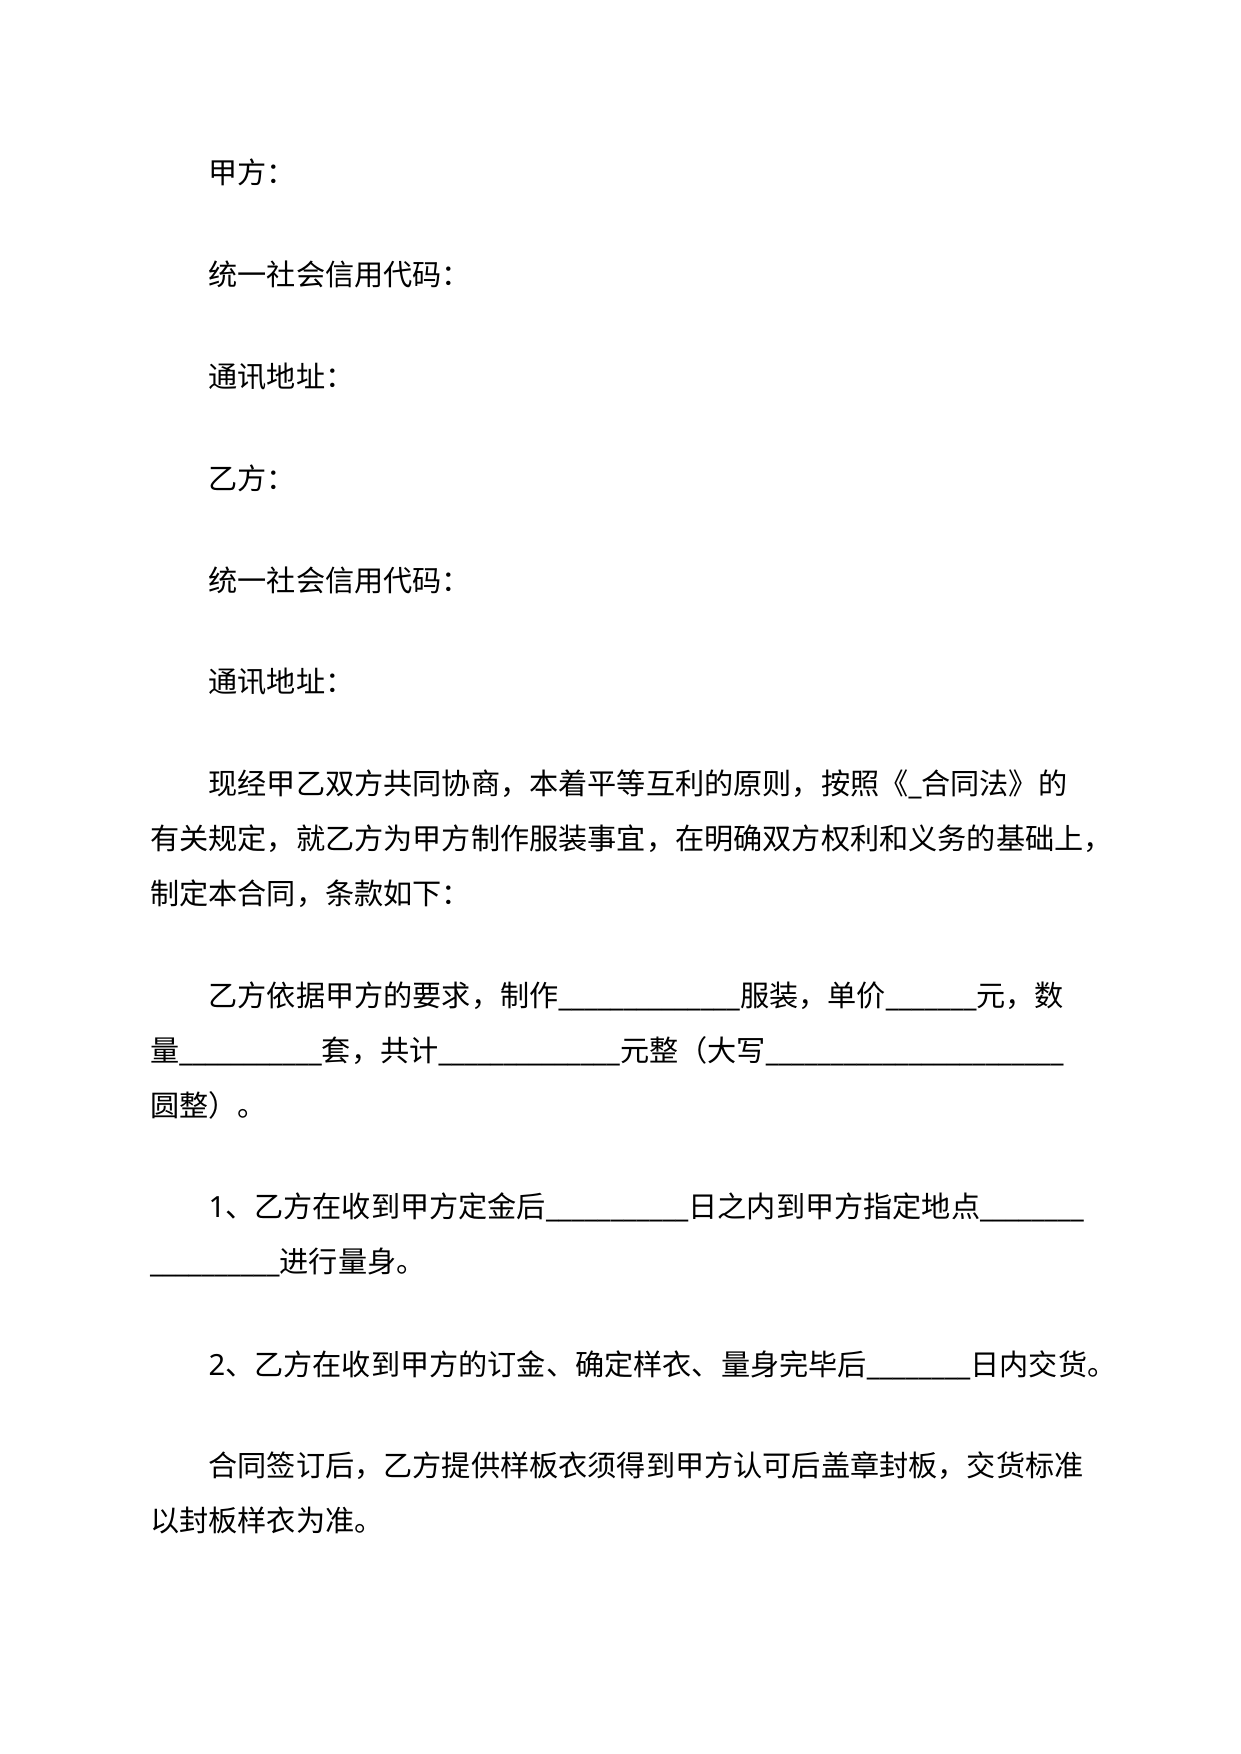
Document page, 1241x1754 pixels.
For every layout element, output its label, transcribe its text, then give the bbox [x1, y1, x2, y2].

text 2、乙方在收到甲方的订金、确定样衣、量身完毕后________日内交货。 [150, 1341, 1090, 1383]
text 乙方依据甲方的要求，制作______________服装，单价_______元，数量___________套，共计______________元整（大写_______________________圆整）。 [150, 972, 1090, 1124]
text 通讯地址： [150, 353, 1090, 396]
text 现经甲乙双方共同协商，本着平等互利的原则，按照《_合同法》的有关规定，就乙方为甲方制作服装事宜，在明确双方权利和义务的基础上，制定本合同，条款如下： [150, 761, 1090, 913]
text 1、乙方在收到甲方定金后___________日之内到甲方指定地点__________________进行量身。 [150, 1184, 1090, 1281]
text 统一社会信用代码： [150, 252, 1090, 294]
text 统一社会信用代码： [150, 557, 1090, 599]
text 合同签订后，乙方提供样板衣须得到甲方认可后盖章封板，交货标准以封板样衣为准。 [150, 1443, 1090, 1540]
text 通讯地址： [150, 659, 1090, 701]
text 乙方： [150, 455, 1090, 498]
text 甲方： [150, 150, 1090, 192]
